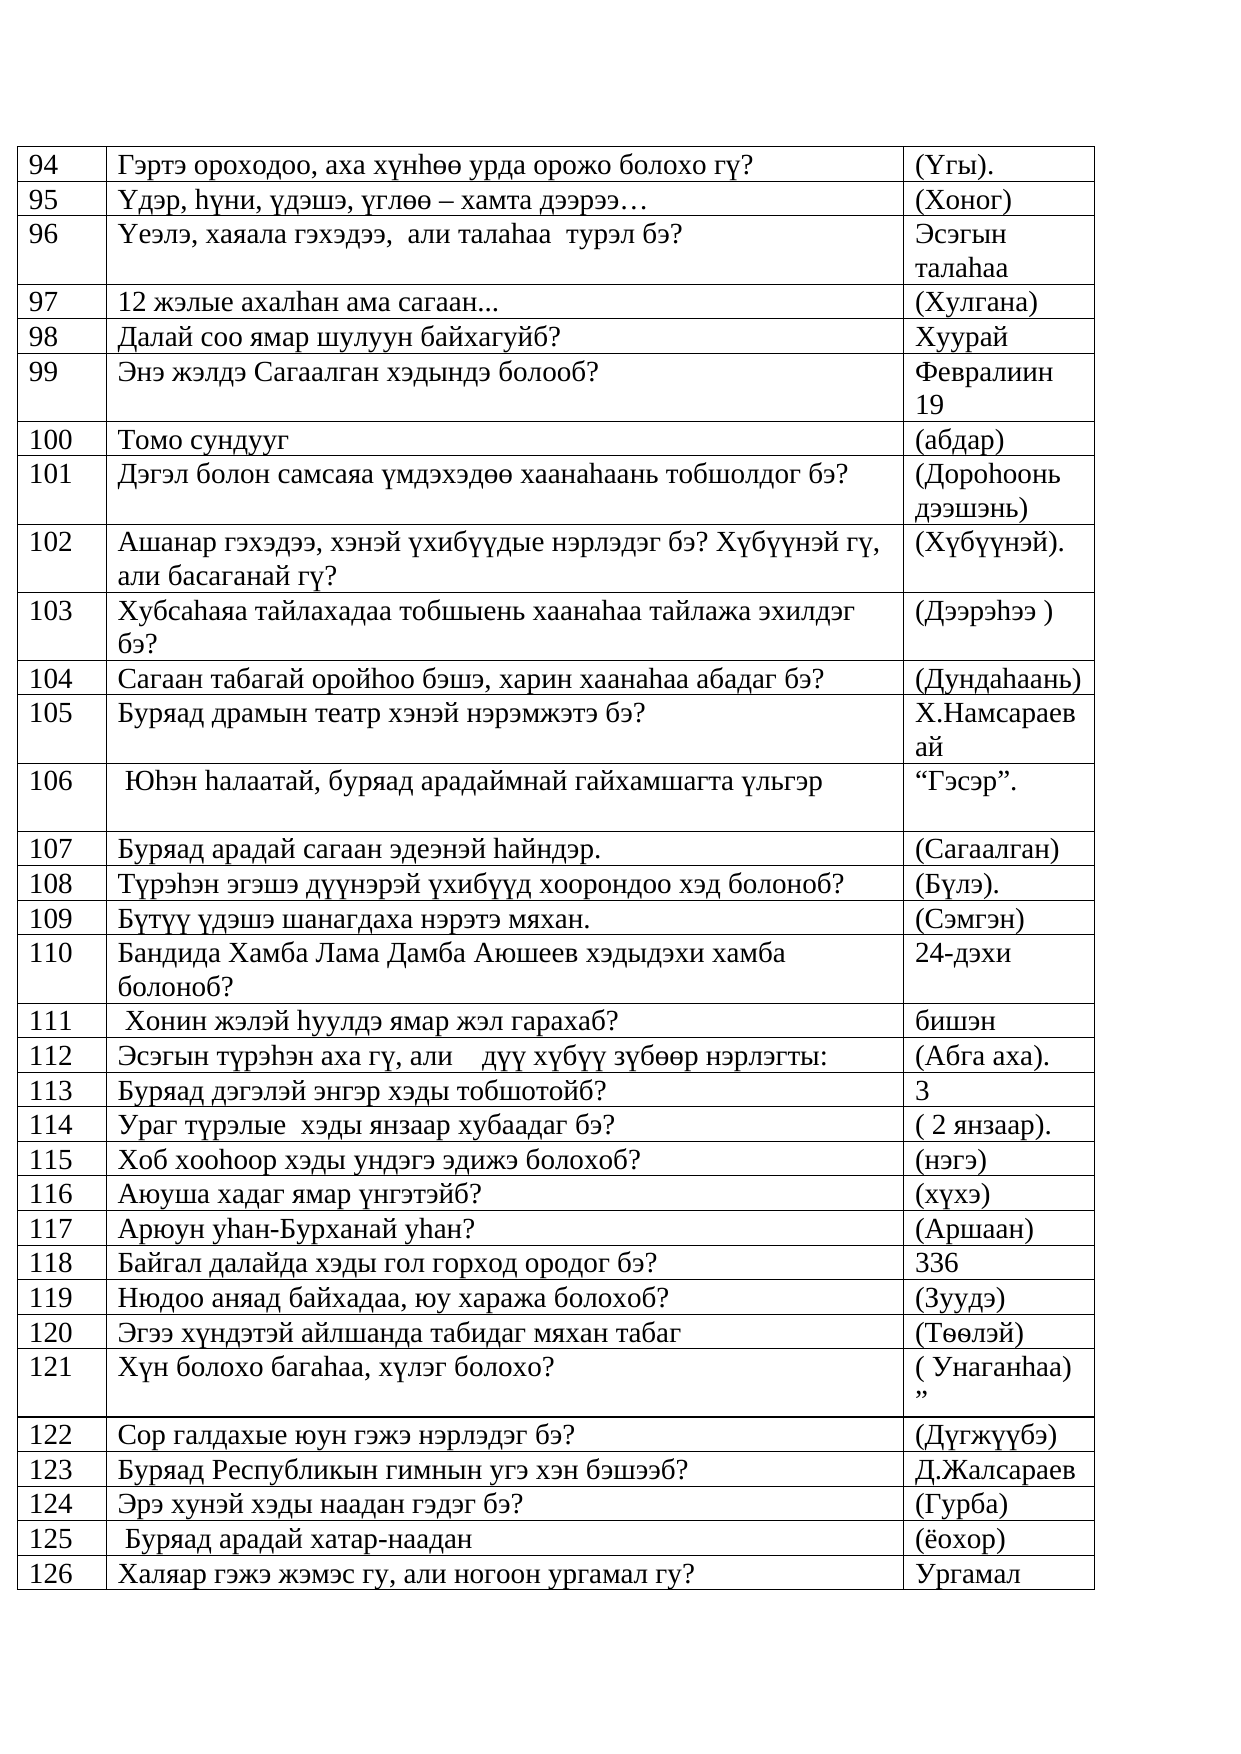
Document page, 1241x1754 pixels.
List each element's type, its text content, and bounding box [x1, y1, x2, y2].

table_cell Буряад драмын театр хэнэй нэрэмжэтэ бэ? [107, 695, 903, 762]
table_cell Сагаан табагай оройһоо бэшэ, харин хаанаһаа абадаг бэ? [107, 661, 903, 694]
table_cell Д.Жалсараев [904, 1452, 1094, 1486]
table_cell 100 [18, 422, 106, 455]
table_cell 118 [18, 1246, 106, 1279]
table_cell Хуурай [904, 319, 1094, 353]
table_cell (Дээрэһээ ) [904, 593, 1094, 660]
table_cell 104 [18, 661, 106, 694]
table_cell 112 [18, 1038, 106, 1072]
table_cell (Гурба) [904, 1487, 1094, 1520]
table_cell (Үгы). [904, 147, 1094, 181]
table_cell ( Унаганһаа)” [904, 1349, 1094, 1416]
table_cell 97 [18, 285, 106, 318]
table_cell Февралиин 19 [904, 354, 1094, 421]
table_cell 336 [904, 1246, 1094, 1279]
table_cell (Сэмгэн) [904, 901, 1094, 934]
table_cell (Хүбүүнэй). [904, 525, 1094, 592]
table_cell 110 [18, 935, 106, 1002]
table_cell Эрэ хунэй хэды наадан гэдэг бэ? [107, 1487, 903, 1520]
table_cell 113 [18, 1073, 106, 1106]
table_cell Ургамал [904, 1556, 1094, 1589]
table_cell ( 2 янзаар). [904, 1107, 1094, 1141]
table_cell Буряад дэгэлэй энгэр хэды тобшотойб? [107, 1073, 903, 1106]
table_cell (нэгэ) [904, 1142, 1094, 1175]
table_cell Эсэгын талаhаа [904, 216, 1094, 283]
table_cell Далай соо ямар шулуун байхагуйб? [107, 319, 903, 353]
table_cell 105 [18, 695, 106, 762]
table_cell Томо сундууг [107, 422, 903, 455]
table_cell 101 [18, 456, 106, 523]
table_cell Буряад Республикын гимнын угэ хэн бэшээб? [107, 1452, 903, 1486]
table_cell Ураг түрэлые хэды янзаар хубаадаг бэ? [107, 1107, 903, 1141]
table_cell (Хоног) [904, 182, 1094, 215]
table_cell 106 [18, 764, 106, 831]
table_cell 107 [18, 832, 106, 865]
table_cell Юһэн һалаатай, буряад арадаймнай гайхамшагта үльгэр [107, 764, 903, 831]
table_cell 121 [18, 1349, 106, 1416]
table_cell 123 [18, 1452, 106, 1486]
table_cell Хонин жэлэй hуулдэ ямар жэл гарахаб? [107, 1004, 903, 1037]
table_cell 109 [18, 901, 106, 934]
table_cell Үдэр, һүни, үдэшэ, үглөө – хамта дээрээ… [107, 182, 903, 215]
table_cell (Бүлэ). [904, 866, 1094, 900]
table_cell (Сагаалган) [904, 832, 1094, 865]
table_cell 124 [18, 1487, 106, 1520]
table_cell Түрэhэн эгэшэ дүүнэрэй үхибүүд хоорондоо хэд болоноб? [107, 866, 903, 900]
table_cell (хүхэ) [904, 1176, 1094, 1210]
table_cell Арюун уһан-Бурханай уһан? [107, 1211, 903, 1244]
table_cell Эсэгын түрэhэн аха гү, али дүү хүбүү зүбөөр нэрлэгты: [107, 1038, 903, 1072]
table_cell Бандида Хамба Лама Дамба Аюшеев хэдыдэхи хамба болоноб? [107, 935, 903, 1002]
table_cell Эгээ хүндэтэй айлшанда табидаг мяхан табаг [107, 1315, 903, 1348]
table_cell (Абга аха). [904, 1038, 1094, 1072]
table_cell Х.Намсараевай [904, 695, 1094, 762]
table_cell (ёохор) [904, 1521, 1094, 1555]
table_cell Буряад арадай сагаан эдеэнэй һайндэр. [107, 832, 903, 865]
table_cell Ашанар гэхэдээ, хэнэй үхибүүдые нэрлэдэг бэ? Хүбүүнэй гү, али басаганай гү? [107, 525, 903, 592]
table_cell (абдар) [904, 422, 1094, 455]
table_cell Гэртэ ороходоо, аха хүнһөө урда орожо болохо гү? [107, 147, 903, 181]
table_cell 119 [18, 1280, 106, 1314]
table_cell 96 [18, 216, 106, 283]
table_cell 98 [18, 319, 106, 353]
table_cell 3 [904, 1073, 1094, 1106]
table_cell Аюуша хадаг ямар үнгэтэйб? [107, 1176, 903, 1210]
table_cell 120 [18, 1315, 106, 1348]
table_cell Нюдоо аняад байхадаа, юу хаража болохоб? [107, 1280, 903, 1314]
table_cell 95 [18, 182, 106, 215]
table_cell (Аршаан) [904, 1211, 1094, 1244]
table_cell 126 [18, 1556, 106, 1589]
table_cell 24-дэхи [904, 935, 1094, 1002]
table_cell 108 [18, 866, 106, 900]
table_cell 102 [18, 525, 106, 592]
table_cell Энэ жэлдэ Сагаалган хэдындэ болооб? [107, 354, 903, 421]
table_cell Бүтүү үдэшэ шанагдаха нэрэтэ мяхан. [107, 901, 903, 934]
table_cell 122 [18, 1418, 106, 1451]
table_cell (Хулгана) [904, 285, 1094, 318]
table_cell (Дундаһаань) [904, 661, 1094, 694]
table_cell (Тѳѳлэй) [904, 1315, 1094, 1348]
table_cell (Дүгжүүбэ) [904, 1418, 1094, 1451]
table_cell (Зуудэ) [904, 1280, 1094, 1314]
table_cell Байгал далайда хэды гол горход ородог бэ? [107, 1246, 903, 1279]
table_cell 99 [18, 354, 106, 421]
table_cell Хүн болохо багаһаа, хүлэг болохо? [107, 1349, 903, 1416]
table_cell 103 [18, 593, 106, 660]
table_cell Буряад арадай хатар-наадан [107, 1521, 903, 1555]
table_cell (Дороһоонь дээшэнь) [904, 456, 1094, 523]
table_cell 94 [18, 147, 106, 181]
table_cell 117 [18, 1211, 106, 1244]
table_cell бишэн [904, 1004, 1094, 1037]
table_cell Үеэлэ, хаяала гэхэдээ, али талаhаа турэл бэ? [107, 216, 903, 283]
table_cell Хоб хооhоор хэды ундэгэ эдижэ болохоб? [107, 1142, 903, 1175]
table_cell Сор галдахые юун гэжэ нэрлэдэг бэ? [107, 1418, 903, 1451]
table_cell Дэгэл болон самсаяа үмдэхэдөө хаанаhаань тобшолдог бэ? [107, 456, 903, 523]
table_cell 125 [18, 1521, 106, 1555]
table_cell 111 [18, 1004, 106, 1037]
table_cell 114 [18, 1107, 106, 1141]
table_cell Хубсаһаяа тайлахадаа тобшыень хаанаһаа тайлажа эхилдэг бэ? [107, 593, 903, 660]
table_cell 115 [18, 1142, 106, 1175]
table_cell 116 [18, 1176, 106, 1210]
table_cell “Гэсэр”. [904, 764, 1094, 831]
table_cell 12 жэлые ахалһан ама сагаан... [107, 285, 903, 318]
table_cell Халяар гэжэ жэмэс гу, али ногоон ургамал гу? [107, 1556, 903, 1589]
